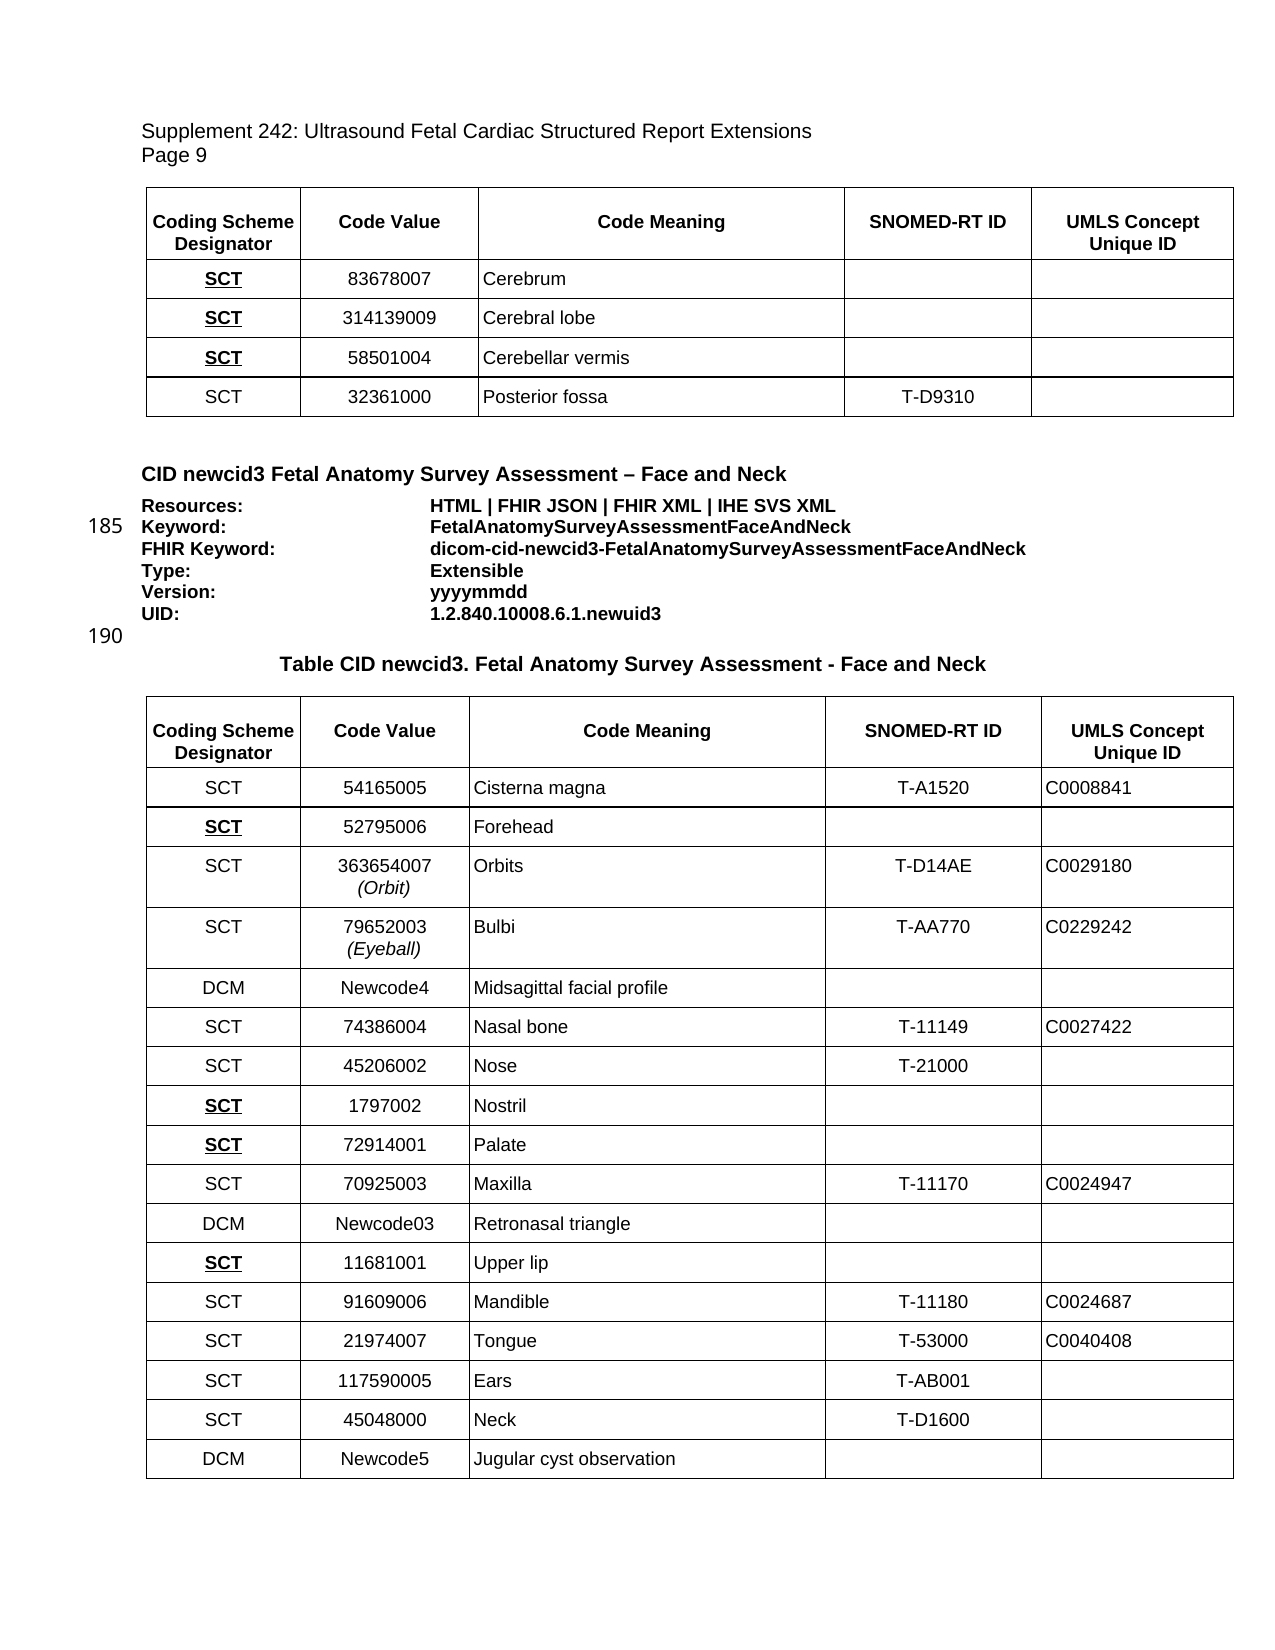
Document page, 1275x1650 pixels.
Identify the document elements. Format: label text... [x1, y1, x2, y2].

table_cell [845, 338, 1031, 376]
table_cell [1042, 808, 1233, 846]
table_cell [1042, 1204, 1233, 1242]
table_header UMLS Concept Unique ID [1032, 188, 1233, 258]
text FHIR Keyword: dicom-cid-newcid3-FetalAnatomySurveyAssessmentFaceAndNeck [141, 538, 1125, 559]
table_cell SCT [147, 768, 300, 806]
table_header SNOMED-RT ID [845, 188, 1031, 258]
table_cell [1042, 1047, 1233, 1085]
table_cell 70925003​ [301, 1165, 469, 1203]
table_cell 314139009 [301, 299, 478, 337]
table_cell [845, 260, 1031, 298]
table_cell C0008841​ [1042, 768, 1233, 806]
table_cell Forehead [470, 808, 825, 846]
table_cell [1042, 969, 1233, 1007]
table_cell SCT [147, 1165, 300, 1203]
table_cell SCT [147, 378, 300, 416]
table_cell Palate [470, 1126, 825, 1164]
table_cell SCT [147, 1283, 300, 1321]
table_cell SCT [147, 808, 300, 846]
table_cell T-11170​ [826, 1165, 1041, 1203]
table_cell [845, 299, 1031, 337]
table_cell 79652003​ (Eyeball) [301, 908, 469, 967]
table_cell C0024947 [1042, 1165, 1233, 1203]
table_cell SCT [147, 1126, 300, 1164]
table_cell [826, 808, 1041, 846]
table_cell T-53000​ [826, 1322, 1041, 1360]
table_cell SCT [147, 299, 300, 337]
table_cell 58501004 [301, 338, 478, 376]
table_cell 1797002 [301, 1086, 469, 1124]
table_cell SCT [147, 1243, 300, 1282]
table_cell Nose [470, 1047, 825, 1085]
table_cell SCT [147, 908, 300, 967]
table_cell [826, 1243, 1041, 1282]
table_cell 11681001 [301, 1243, 469, 1282]
table_cell [1032, 299, 1233, 337]
table_cell 72914001 [301, 1126, 469, 1164]
text Version: yyyymmdd [141, 581, 1125, 603]
table_cell 52795006 [301, 808, 469, 846]
table_cell Newcode03 [301, 1204, 469, 1242]
table_header Code Meaning [470, 697, 825, 767]
table_cell SCT [147, 1400, 300, 1439]
table_header UMLS Concept Unique ID [1042, 697, 1233, 767]
table_cell [1032, 260, 1233, 298]
table_cell [1032, 378, 1233, 416]
table_cell SCT [147, 1086, 300, 1124]
table_cell C0029180​ [1042, 847, 1233, 907]
table_cell SCT [147, 1008, 300, 1046]
table_cell [1042, 1400, 1233, 1439]
table_cell T-11149​ [826, 1008, 1041, 1046]
table_header Coding Scheme Designator [147, 188, 300, 258]
table_cell [826, 1204, 1041, 1242]
table_cell 45206002 [301, 1047, 469, 1085]
table_cell [1042, 1126, 1233, 1164]
table_cell Tongue [470, 1322, 825, 1360]
table_cell Cerebral lobe [479, 299, 844, 337]
table_cell [1042, 1243, 1233, 1282]
table_cell T-D14AE [826, 847, 1041, 907]
table_cell 32361000 [301, 378, 478, 416]
table_cell T-AB001 [826, 1361, 1041, 1399]
table_cell [826, 1086, 1041, 1124]
table_cell SCT [147, 260, 300, 298]
table_cell Ears [470, 1361, 825, 1399]
table_cell DCM [147, 1204, 300, 1242]
table_header SNOMED-RT ID [826, 697, 1041, 767]
table_cell [826, 1126, 1041, 1164]
table_header Coding Scheme Designator [147, 697, 300, 767]
table_cell T-21000 [826, 1047, 1041, 1085]
table_cell [826, 1440, 1041, 1478]
table_cell 83678007 [301, 260, 478, 298]
table_cell SCT [147, 338, 300, 376]
table_cell 54165005​ [301, 768, 469, 806]
table_header Code Value [301, 188, 478, 258]
table_cell [1042, 1361, 1233, 1399]
table_cell Bulbi [470, 908, 825, 967]
table_cell SCT [147, 1047, 300, 1085]
table_cell C0027422 [1042, 1008, 1233, 1046]
table_cell Newcode5 [301, 1440, 469, 1478]
table_cell [1032, 338, 1233, 376]
table_cell SCT [147, 847, 300, 907]
table_cell Jugular cyst observation [470, 1440, 825, 1478]
table_cell T-A1520 [826, 768, 1041, 806]
table_cell C0040408 [1042, 1322, 1233, 1360]
table_cell [1042, 1086, 1233, 1124]
table_cell Cerebellar vermis [479, 338, 844, 376]
table_cell Upper lip [470, 1243, 825, 1282]
table_cell T-D1600 [826, 1400, 1041, 1439]
text Resources: HTML | FHIR JSON | FHIR XML | IHE SVS XML [141, 495, 1125, 516]
text Keyword: FetalAnatomySurveyAssessmentFaceAndNeck ​ [141, 516, 1125, 538]
table_header Code Meaning [479, 188, 844, 258]
table_cell DCM [147, 969, 300, 1007]
table_cell [826, 969, 1041, 1007]
table_cell SCT [147, 1361, 300, 1399]
table_cell T-D9310 [845, 378, 1031, 416]
table_cell Newcode4 [301, 969, 469, 1007]
table_cell SCT [147, 1322, 300, 1360]
table_cell Cisterna magna [470, 768, 825, 806]
table_cell Posterior fossa [479, 378, 844, 416]
table_cell Maxilla [470, 1165, 825, 1203]
table_cell Midsagittal facial profile [470, 969, 825, 1007]
text Table CID newcid3. Fetal Anatomy Survey Assessment - Face and Neck [141, 652, 1125, 676]
text UID: 1.2.840.10008.6.1.newuid3 [141, 603, 1125, 624]
table_cell Retronasal triangle [470, 1204, 825, 1242]
text Type: Extensible [141, 559, 1125, 581]
table_cell 21974007​ [301, 1322, 469, 1360]
table_header Code Value [301, 697, 469, 767]
table_cell T-AA770​ [826, 908, 1041, 967]
subtitle CID newcid3 Fetal Anatomy Survey Assessment – Face and Neck ​ [141, 461, 1125, 485]
table_cell Mandible [470, 1283, 825, 1321]
table_cell Orbits [470, 847, 825, 907]
table_cell Cerebrum [479, 260, 844, 298]
table_cell C0024687 [1042, 1283, 1233, 1321]
table_cell Neck [470, 1400, 825, 1439]
table_cell Nostril [470, 1086, 825, 1124]
table_cell 74386004​ [301, 1008, 469, 1046]
table_cell 45048000 [301, 1400, 469, 1439]
table_cell DCM [147, 1440, 300, 1478]
table_cell C0229242​ [1042, 908, 1233, 967]
table_cell 91609006 [301, 1283, 469, 1321]
table_cell 117590005 [301, 1361, 469, 1399]
table_cell 363654007​ (Orbit) [301, 847, 469, 907]
table_cell T-11180 [826, 1283, 1041, 1321]
table_cell [1042, 1440, 1233, 1478]
table_cell Nasal bone [470, 1008, 825, 1046]
